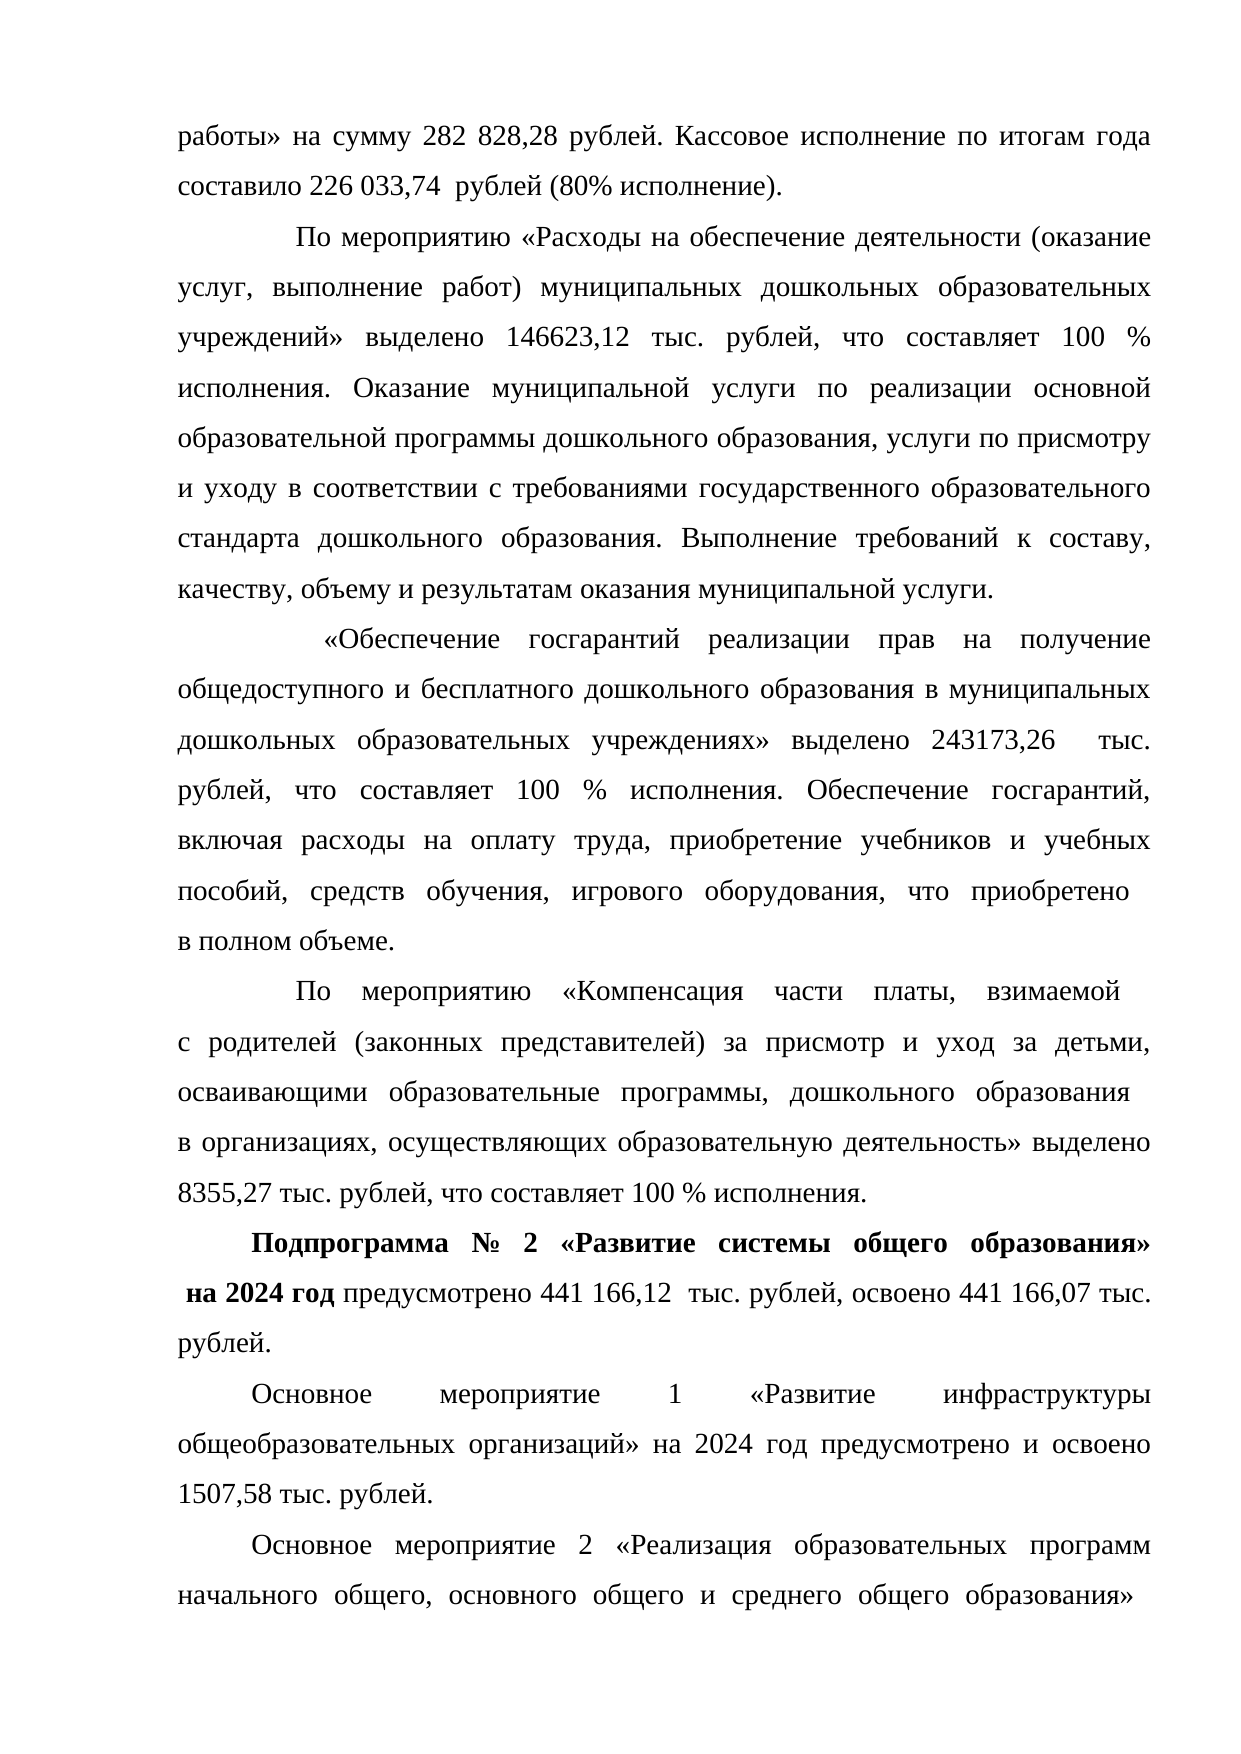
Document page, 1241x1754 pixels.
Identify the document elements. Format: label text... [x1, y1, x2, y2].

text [177, 1527, 1152, 1611]
text «Обеспечение госгарантий реализации прав на получение общедоступного и бесплатного дошкольного образования в муниципальных дошкольных образовательных учреждениях» выделено 243173,26 тыс. рублей, что составляет 100 % исполнения. Обеспечение госгарантий, включая расходы на оплату труда, приобретение учебников и учебных пособий, средств обучения, игрового оборудования, что приобретено в полном объеме. [177, 621, 1152, 957]
text По мероприятию «Компенсация части платы, взимаемой с родителей (законных представителей) за присмотр и уход за детьми, осваивающими образовательные программы, дошкольного образования в организациях, осуществляющих образовательную деятельность» выделено 8355,27 тыс. рублей, что составляет 100 % исполнения. [177, 973, 1152, 1208]
text Подпрограмма № 2 «Развитие системы общего образования» на 2024 год предусмотрено 441 166,12 тыс. рублей, освоено 441 166,07 тыс. рублей. [177, 1225, 1152, 1359]
text По мероприятию «Расходы на обеспечение деятельности (оказание услуг, выполнение работ) муниципальных дошкольных образовательных учреждений» выделено 146623,12 тыс. рублей, что составляет 100 % исполнения. Оказание муниципальной услуги по реализации основной образовательной программы дошкольного образования, услуги по присмотру и уходу в соответствии с требованиями государственного образовательного стандарта дошкольного образования. Выполнение требований к составу, качеству, объему и результатам оказания муниципальной услуги. [177, 219, 1152, 604]
text Основное мероприятие 1 «Развитие инфраструктуры общеобразовательных организаций» на 2024 год предусмотрено и освоено 1507,58 тыс. рублей. [177, 1376, 1152, 1510]
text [177, 118, 1152, 202]
